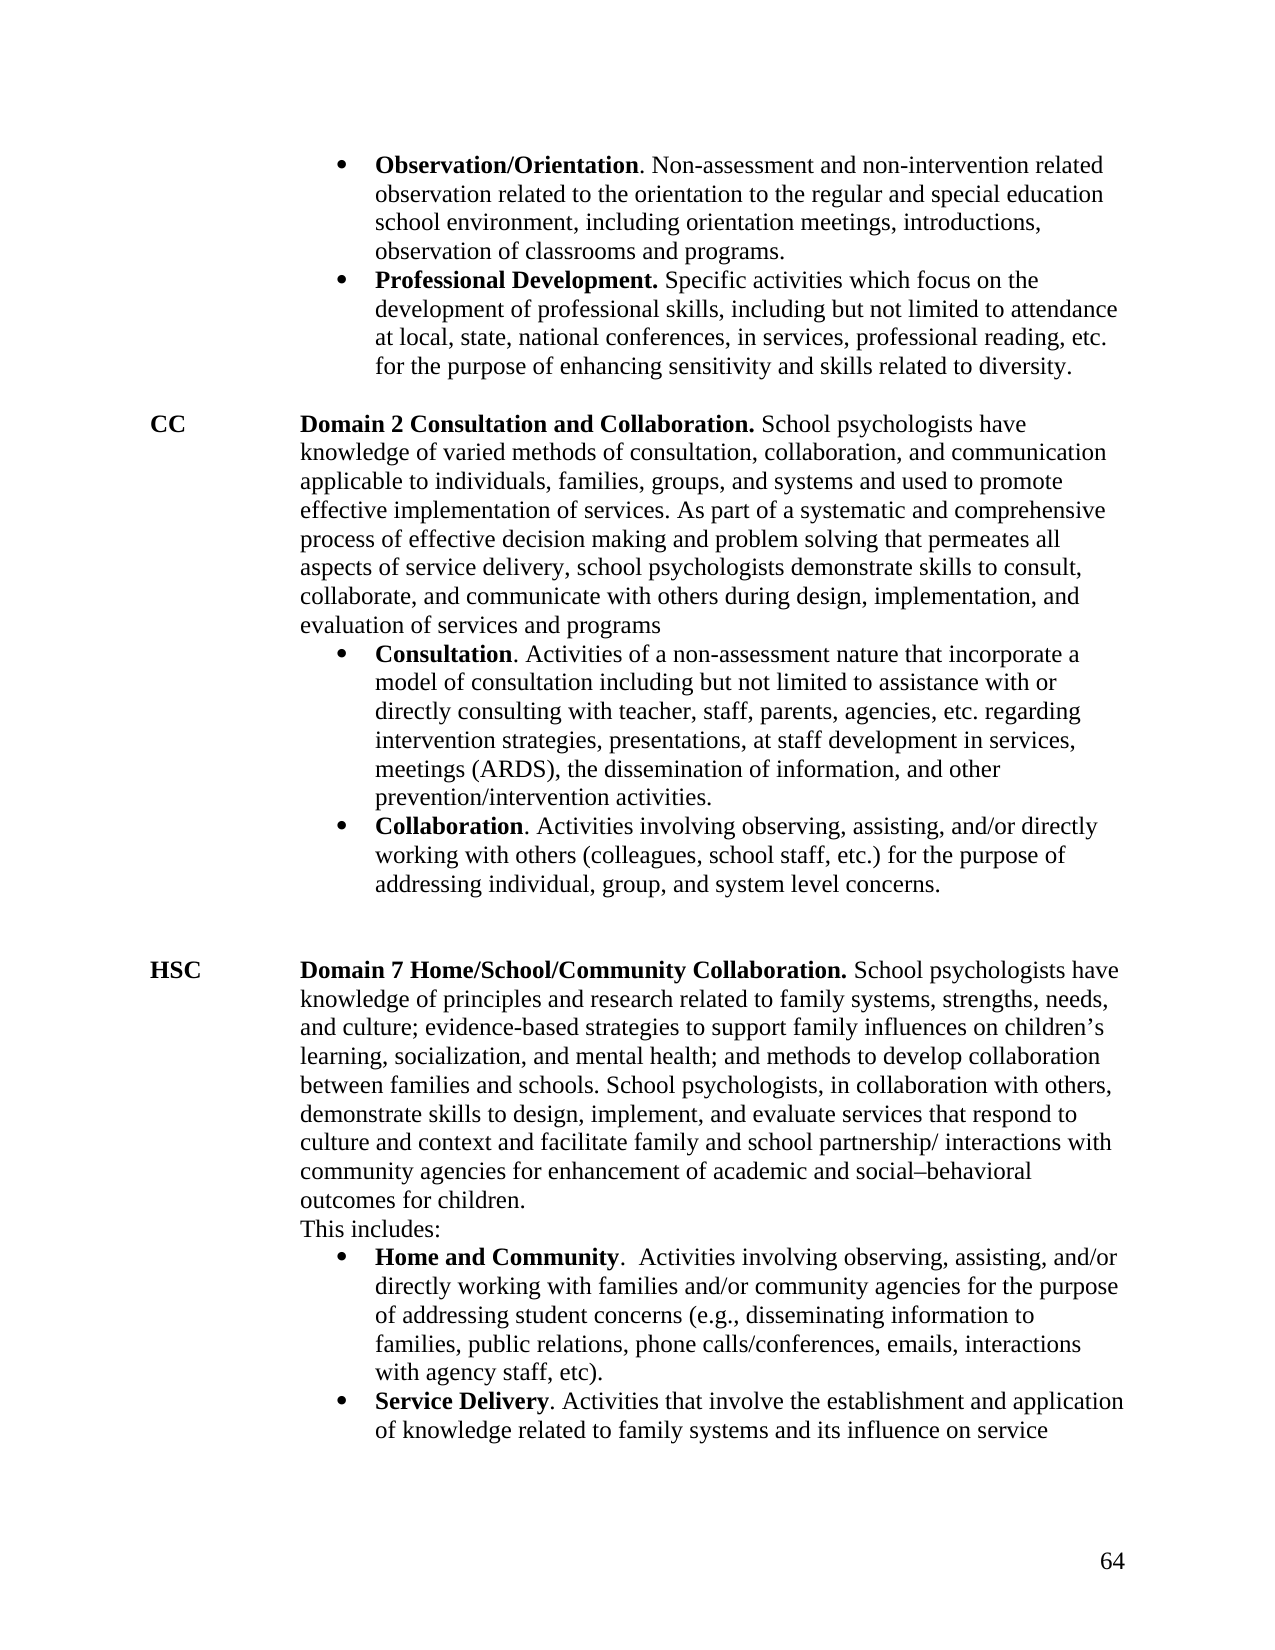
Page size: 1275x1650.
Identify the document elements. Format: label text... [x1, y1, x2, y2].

list Consultation. Activities of a non-assessment nature that incorporate a model of consultation including but not limited to assistance with or directly consulting with teacher, staff, parents, agencies, etc. regarding intervention strategies, presentations, at staff development in services, meetings (ARDS), the dissemination of information, and other prevention/intervention activities. [337, 639, 1125, 811]
list Collaboration. Activities involving observing, assisting, and/or directly working with others (colleagues, school staff, etc.) for the purpose of addressing individual, group, and system level concerns. [337, 811, 1125, 897]
list Observation/Orientation. Non-assessment and non-intervention related observation related to the orientation to the regular and special education school environment, including orientation meetings, introductions, observation of classrooms and programs. [337, 150, 1125, 265]
text CC Domain 2 Consultation and Collaboration. School psychologists have knowledge of varied methods of consultation, collaboration, and communication applicable to individuals, families, groups, and systems and used to promote effective implementation of services. As part of a systematic and comprehensive process of effective decision making and problem solving that permeates all aspects of service delivery, school psychologists demonstrate skills to consult, collaborate, and communicate with others during design, implementation, and evaluation of services and programs [150, 409, 1125, 639]
list Professional Development. Specific activities which focus on the development of professional skills, including but not limited to attendance at local, state, national conferences, in services, professional reading, etc. for the purpose of enhancing sensitivity and skills related to diversity. [337, 265, 1125, 380]
text HSC Domain 7 Home/School/Community Collaboration. School psychologists have knowledge of principles and research related to family systems, strengths, needs, and culture; evidence-based strategies to support family influences on children’s learning, socialization, and mental health; and methods to develop collaboration between families and schools. School psychologists, in collaboration with others, demonstrate skills to design, implement, and evaluate services that respond to culture and context and facilitate family and school partnership/ interactions with community agencies for enhancement of academic and social–behavioral outcomes for children. [150, 955, 1125, 1214]
text This includes: [150, 1214, 1125, 1242]
list Home and Community. Activities involving observing, assisting, and/or directly working with families and/or community agencies for the purpose of addressing student concerns (e.g., disseminating information to families, public relations, phone calls/conferences, emails, interactions with agency staff, etc). [337, 1242, 1125, 1386]
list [337, 1386, 1125, 1444]
